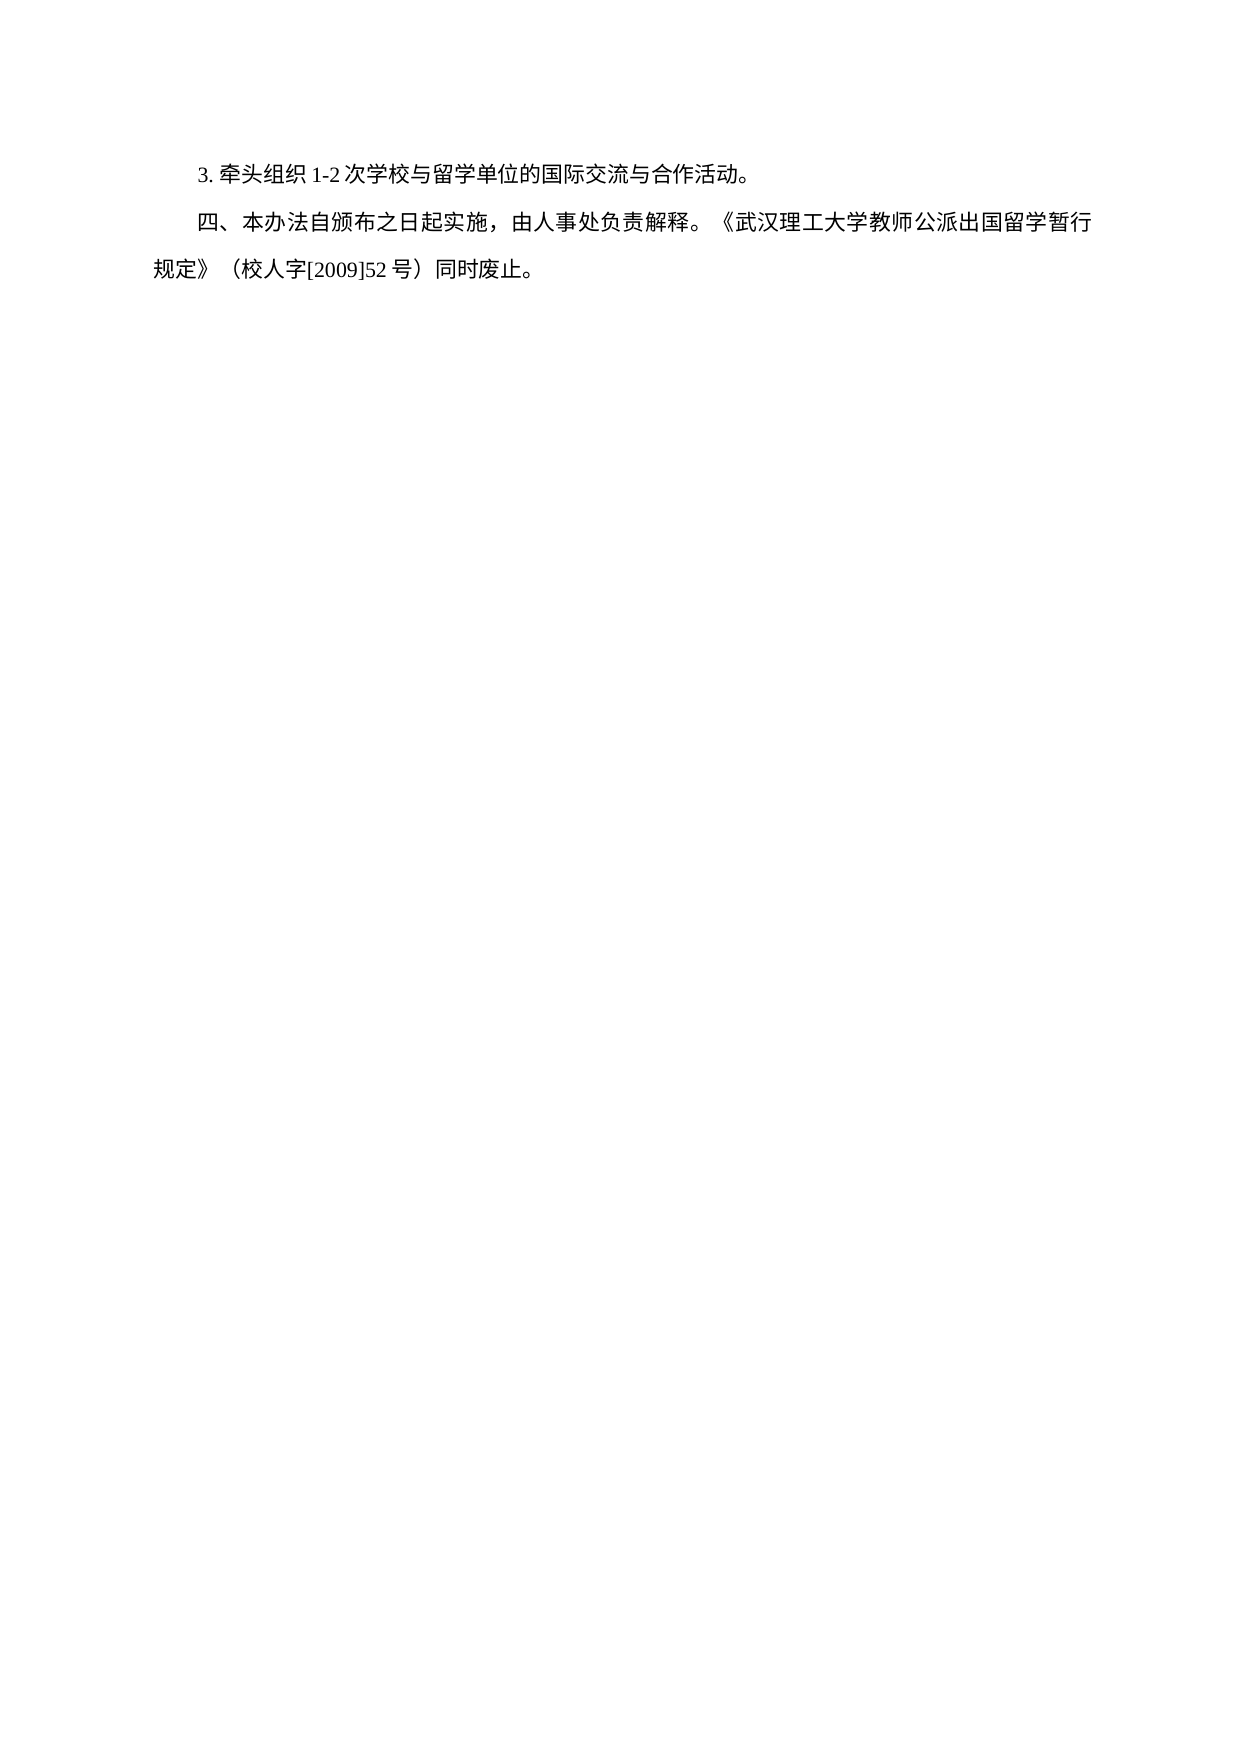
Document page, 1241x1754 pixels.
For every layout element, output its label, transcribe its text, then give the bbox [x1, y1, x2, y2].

text 3. 牵头组织1-2次学校与留学单位的国际交流与合作活动。 [153, 157, 1092, 189]
text 四、本办法自颁布之日起实施，由人事处负责解释。《武汉理工大学教师公派出国留学暂行规定》（校人字[2009]52号）同时废止。 [153, 205, 1092, 284]
